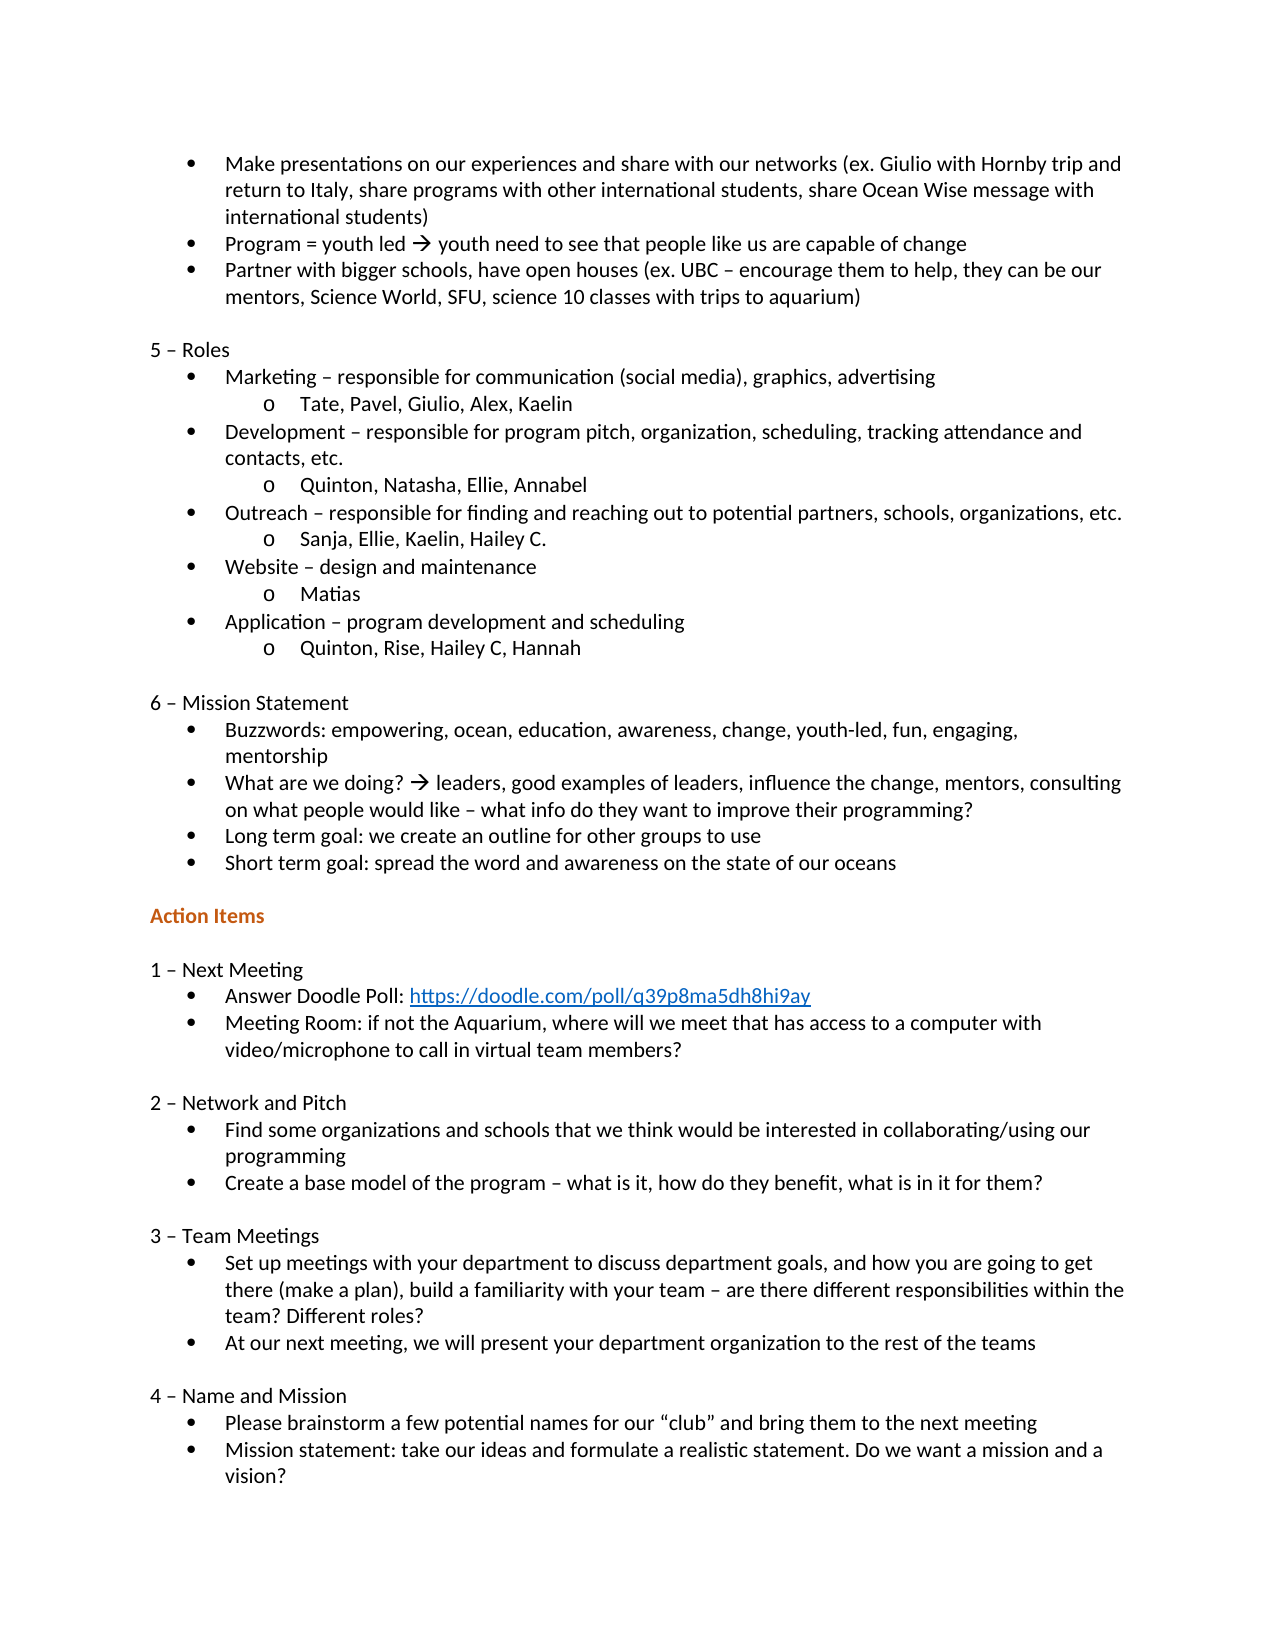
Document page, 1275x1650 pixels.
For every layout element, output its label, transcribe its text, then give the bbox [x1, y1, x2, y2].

list Long term goal: we create an outline for other groups to use [187, 822, 1125, 849]
list Make presentations on our experiences and share with our networks (ex. Giulio with Hornby trip and return to Italy, share programs with other international students, share Ocean Wise message with international students) [187, 150, 1125, 230]
list Partner with bigger schools, have open houses (ex. UBC – encourage them to help, they can be our mentors, Science World, SFU, science 10 classes with trips to aquarium) [187, 257, 1125, 310]
list Program = youth led youth need to see that people like us are capable of change [187, 230, 1125, 257]
list Marketing – responsible for communication (social media), graphics, advertising [187, 363, 1125, 390]
list Please brainstorm a few potential names for our “club” and bring them to the next meeting [187, 1409, 1125, 1436]
text Action Items [150, 902, 1125, 929]
list Short term goal: spread the word and awareness on the state of our oceans [187, 849, 1125, 876]
list Application – program development and scheduling [187, 608, 1125, 634]
text 3 – Team Meetings [150, 1222, 1125, 1249]
text 2 – Network and Pitch [150, 1089, 1125, 1116]
text 4 – Name and Mission [150, 1382, 1125, 1409]
list Set up meetings with your department to discuss department goals, and how you are going to get there (make a plan), build a familiarity with your team – are there different responsibilities within the team? Different roles? [187, 1249, 1125, 1329]
list Quinton, Natasha, Ellie, Annabel [262, 471, 1125, 499]
text 6 – Mission Statement [150, 689, 1125, 716]
list Tate, Pavel, Giulio, Alex, Kaelin [262, 390, 1125, 418]
list At our next meeting, we will present your department organization to the rest of the teams [187, 1329, 1125, 1356]
list Website – design and maintenance [187, 553, 1125, 580]
list What are we doing? leaders, good examples of leaders, influence the change, mentors, consulting on what people would like – what info do they want to improve their programming? [187, 769, 1125, 822]
list Buzzwords: empowering, ocean, education, awareness, change, youth-led, fun, engaging, mentorship [187, 716, 1125, 769]
list Outreach – responsible for finding and reaching out to potential partners, schools, organizations, etc. [187, 499, 1125, 526]
list Sanja, Ellie, Kaelin, Hailey C. [262, 526, 1125, 553]
list Find some organizations and schools that we think would be interested in collaborating/using our programming [187, 1116, 1125, 1169]
list Quinton, Rise, Hailey C, Hannah [262, 634, 1125, 662]
list Development – responsible for program pitch, organization, scheduling, tracking attendance and contacts, etc. [187, 418, 1125, 471]
text 1 – Next Meeting [150, 956, 1125, 982]
list Matias [262, 580, 1125, 608]
text 5 – Roles [150, 337, 1125, 363]
list Answer Doodle Poll: https://doodle.com/poll/q39p8ma5dh8hi9ay [187, 982, 1125, 1009]
list Create a base model of the program – what is it, how do they benefit, what is in it for them? [187, 1169, 1125, 1196]
list Meeting Room: if not the Aquarium, where will we meet that has access to a computer with video/microphone to call in virtual team members? [187, 1009, 1125, 1062]
list Mission statement: take our ideas and formulate a realistic statement. Do we want a mission and a vision? [187, 1436, 1125, 1489]
